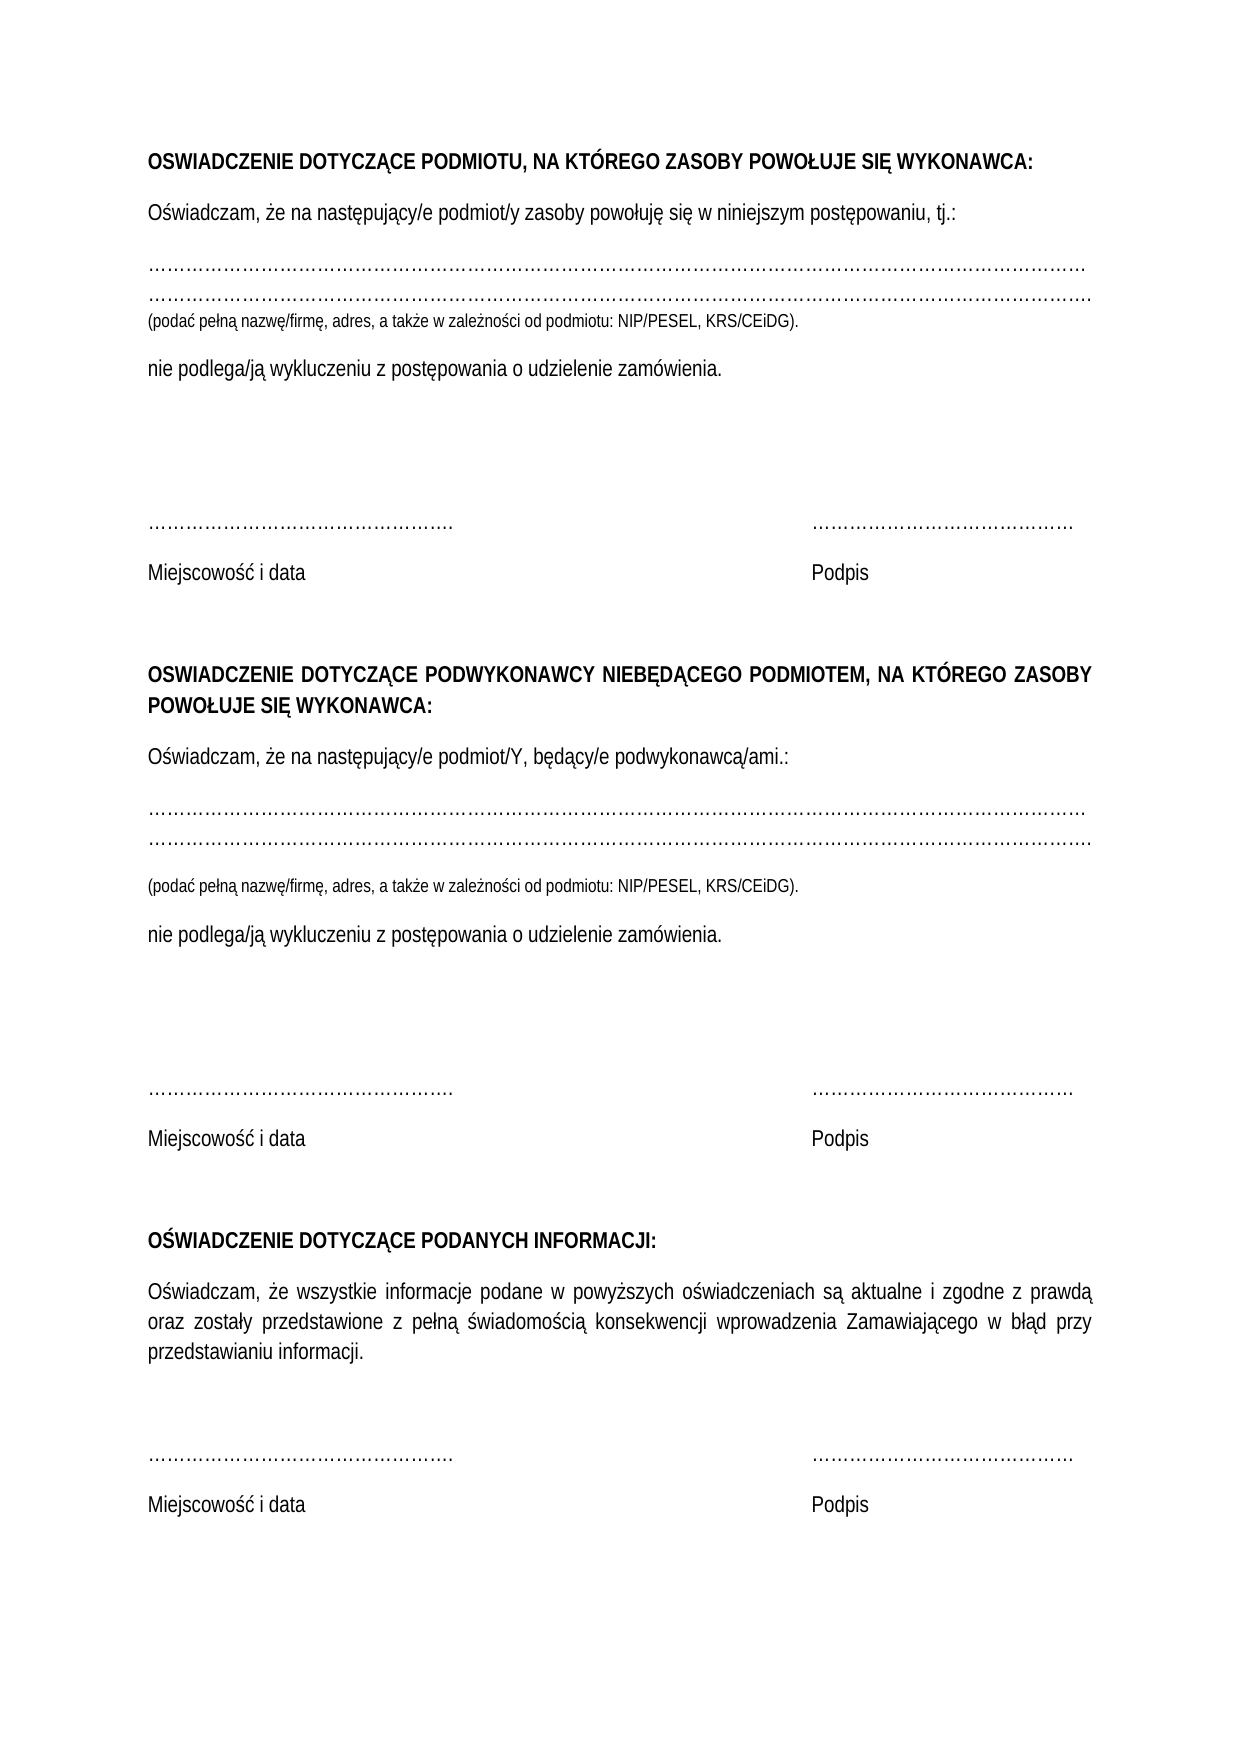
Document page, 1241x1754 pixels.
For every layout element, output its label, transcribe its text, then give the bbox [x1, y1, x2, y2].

text OSWIADCZENIE DOTYCZĄCE PODWYKONAWCY NIEBĘDĄCEGO PODMIOTEM, NA KTÓREGO ZASOBY POWOŁUJE SIĘ WYKONAWCA: [148, 661, 1092, 718]
text Oświadczam, że wszystkie informacje podane w powyższych oświadczeniach są aktualne i zgodne z prawdą oraz zostały przedstawione z pełną świadomością konsekwencji wprowadzenia Zamawiającego w błąd przy przedstawianiu informacji. [148, 1278, 1092, 1365]
text …………………………………………. …………………………………… [148, 1440, 1092, 1467]
text nie podlega/ją wykluczeniu z postępowania o udzielenie zamówienia. [148, 921, 1092, 947]
text Oświadczam, że na następujący/e podmiot/y zasoby powołuję się w niniejszym postępowaniu, tj.: [148, 199, 1092, 225]
text OŚWIADCZENIE DOTYCZĄCE PODANYCH INFORMACJI: [148, 1227, 1092, 1253]
text Oświadczam, że na następujący/e podmiot/Y, będący/e podwykonawcą/ami.: [148, 743, 1092, 769]
text Miejscowość i data Podpis [148, 1125, 1092, 1151]
text …………………………………………………………………………………………………………………………………………………………………………………………………………………………………………………………………………. (podać pełną nazwę/firmę, adres, a także w zależności od podmiotu: NIP/PESEL, KRS/CEiDG). [148, 250, 1092, 331]
text …………………………………………. …………………………………… [148, 1074, 1092, 1100]
text …………………………………………………………………………………………………………………………………………………………………………………………………………………………………………………………………………. [148, 794, 1092, 850]
text Miejscowość i data Podpis [148, 559, 1092, 586]
text …………………………………………. …………………………………… [148, 508, 1092, 535]
text (podać pełną nazwę/firmę, adres, a także w zależności od podmiotu: NIP/PESEL, KRS/CEiDG). [148, 875, 1092, 897]
text Miejscowość i data Podpis [148, 1491, 1092, 1518]
text OSWIADCZENIE DOTYCZĄCE PODMIOTU, NA KTÓREGO ZASOBY POWOŁUJE SIĘ WYKONAWCA: [148, 148, 1092, 174]
text nie podlega/ją wykluczeniu z postępowania o udzielenie zamówienia. [148, 355, 1092, 382]
